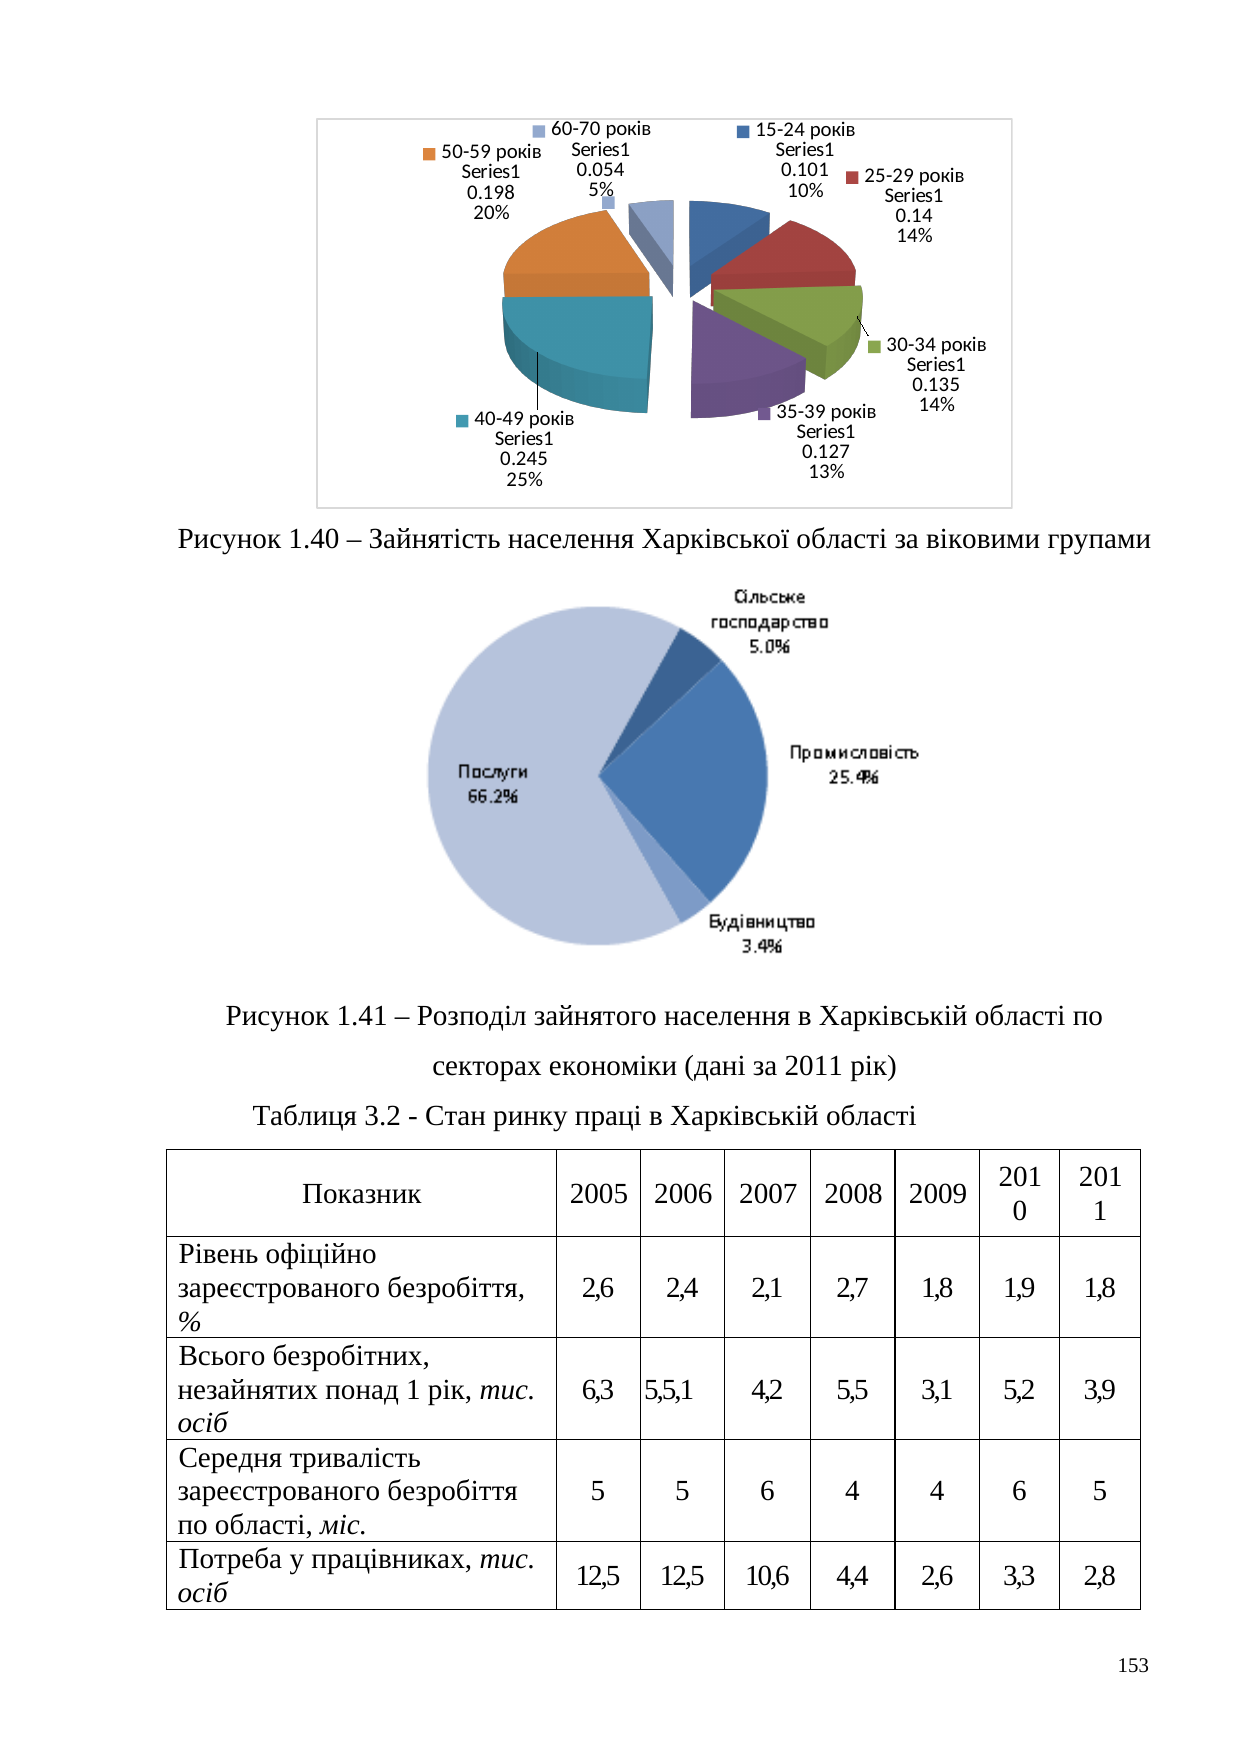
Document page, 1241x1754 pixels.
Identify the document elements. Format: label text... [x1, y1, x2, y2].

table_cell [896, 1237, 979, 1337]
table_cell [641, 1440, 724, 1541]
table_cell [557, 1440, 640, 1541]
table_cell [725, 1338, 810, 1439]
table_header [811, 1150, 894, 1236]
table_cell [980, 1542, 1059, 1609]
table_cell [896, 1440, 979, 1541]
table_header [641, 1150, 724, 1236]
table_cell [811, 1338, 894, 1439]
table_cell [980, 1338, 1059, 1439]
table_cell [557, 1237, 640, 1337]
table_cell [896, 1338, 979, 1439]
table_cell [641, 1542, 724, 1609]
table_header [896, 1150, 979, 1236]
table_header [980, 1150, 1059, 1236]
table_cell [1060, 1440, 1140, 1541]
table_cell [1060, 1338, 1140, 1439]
text Рисунок 1.41 – Розподіл зайнятого населення в Харківській області по секторах економіки (дані за 2011 рік) [177, 998, 1152, 1082]
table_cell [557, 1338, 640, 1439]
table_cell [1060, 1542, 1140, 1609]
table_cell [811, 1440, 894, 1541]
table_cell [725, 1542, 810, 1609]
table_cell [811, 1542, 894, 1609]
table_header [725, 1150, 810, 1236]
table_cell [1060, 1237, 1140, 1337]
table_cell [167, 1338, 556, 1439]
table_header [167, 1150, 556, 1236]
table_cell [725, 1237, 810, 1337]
text Таблиця 3.2 - Стан ринку праці в Харківській області [177, 1098, 1152, 1132]
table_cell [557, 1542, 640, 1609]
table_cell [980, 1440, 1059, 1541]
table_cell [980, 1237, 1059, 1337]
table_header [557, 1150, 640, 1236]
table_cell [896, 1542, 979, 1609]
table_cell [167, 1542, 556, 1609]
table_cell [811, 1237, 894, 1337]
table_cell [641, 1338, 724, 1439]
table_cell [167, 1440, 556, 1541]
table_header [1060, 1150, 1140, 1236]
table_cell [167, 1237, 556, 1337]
text Рисунок 1.40 – Зайнятість населення Харківської області за віковими групами [177, 521, 1152, 554]
picture [382, 571, 946, 986]
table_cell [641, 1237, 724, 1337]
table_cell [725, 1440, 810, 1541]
